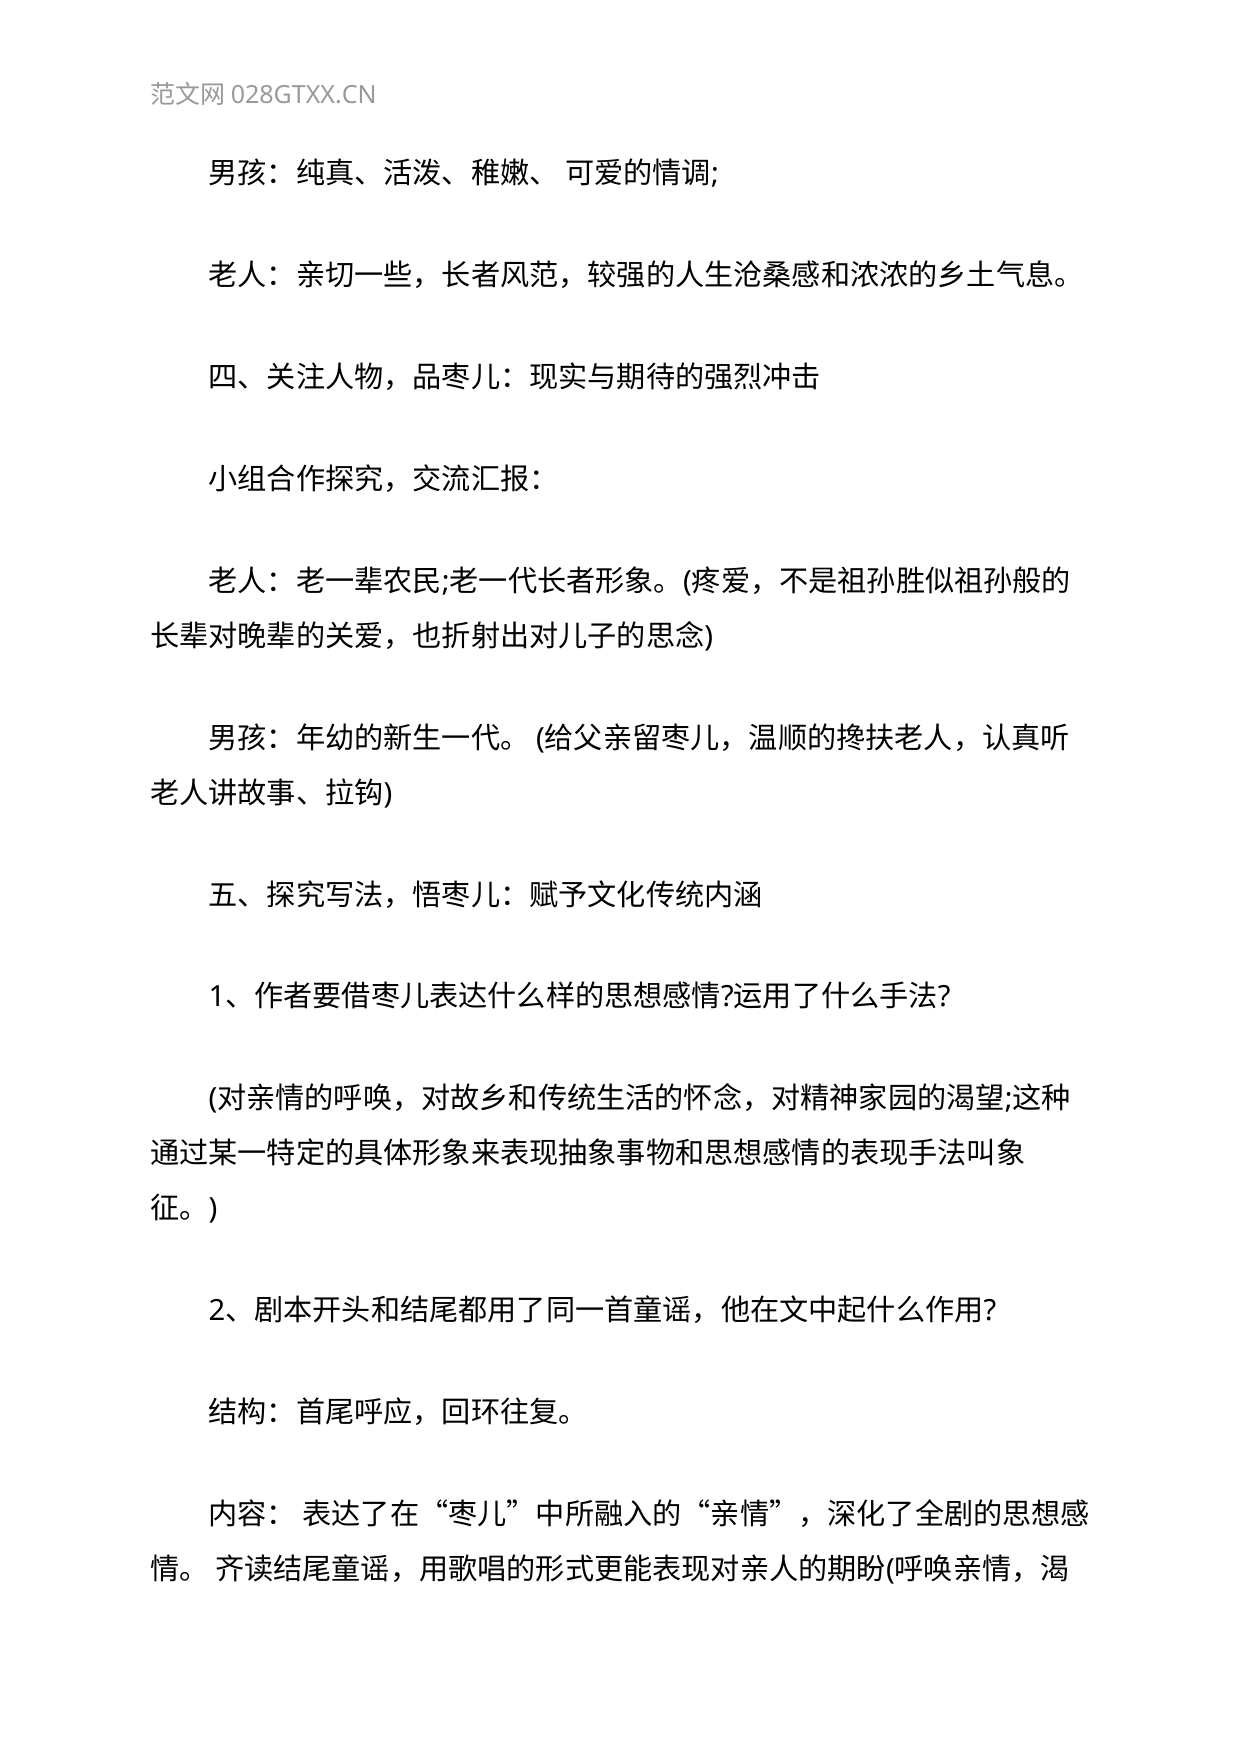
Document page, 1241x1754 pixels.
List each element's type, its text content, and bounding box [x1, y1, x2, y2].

text 老人：老一辈农民;老一代长者形象。(疼爱，不是祖孙胜似祖孙般的长辈对晚辈的关爱，也折射出对儿子的思念) [150, 557, 1090, 655]
text 老人：亲切一些，长者风范，较强的人生沧桑感和浓浓的乡土气息。 [150, 252, 1090, 294]
text 结构：首尾呼应，回环往复。 [150, 1389, 1090, 1431]
text 小组合作探究，交流汇报： [150, 456, 1090, 498]
text 1、作者要借枣儿表达什么样的思想感情?运用了什么手法? [150, 973, 1090, 1015]
text 2、剧本开头和结尾都用了同一首童谣，他在文中起什么作用? [150, 1287, 1090, 1329]
text 男孩：年幼的新生一代。 (给父亲留枣儿，温顺的搀扶老人，认真听老人讲故事、拉钩) [150, 714, 1090, 812]
text 男孩：纯真、活泼、稚嫩、 可爱的情调; [150, 150, 1090, 192]
text (对亲情的呼唤，对故乡和传统生活的怀念，对精神家园的渴望;这种通过某一特定的具体形象来表现抽象事物和思想感情的表现手法叫象征。) [150, 1075, 1090, 1227]
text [150, 1491, 1090, 1588]
text 五、探究写法，悟枣儿：赋予文化传统内涵 [150, 871, 1090, 913]
text 四、关注人物，品枣儿：现实与期待的强烈冲击 [150, 354, 1090, 396]
